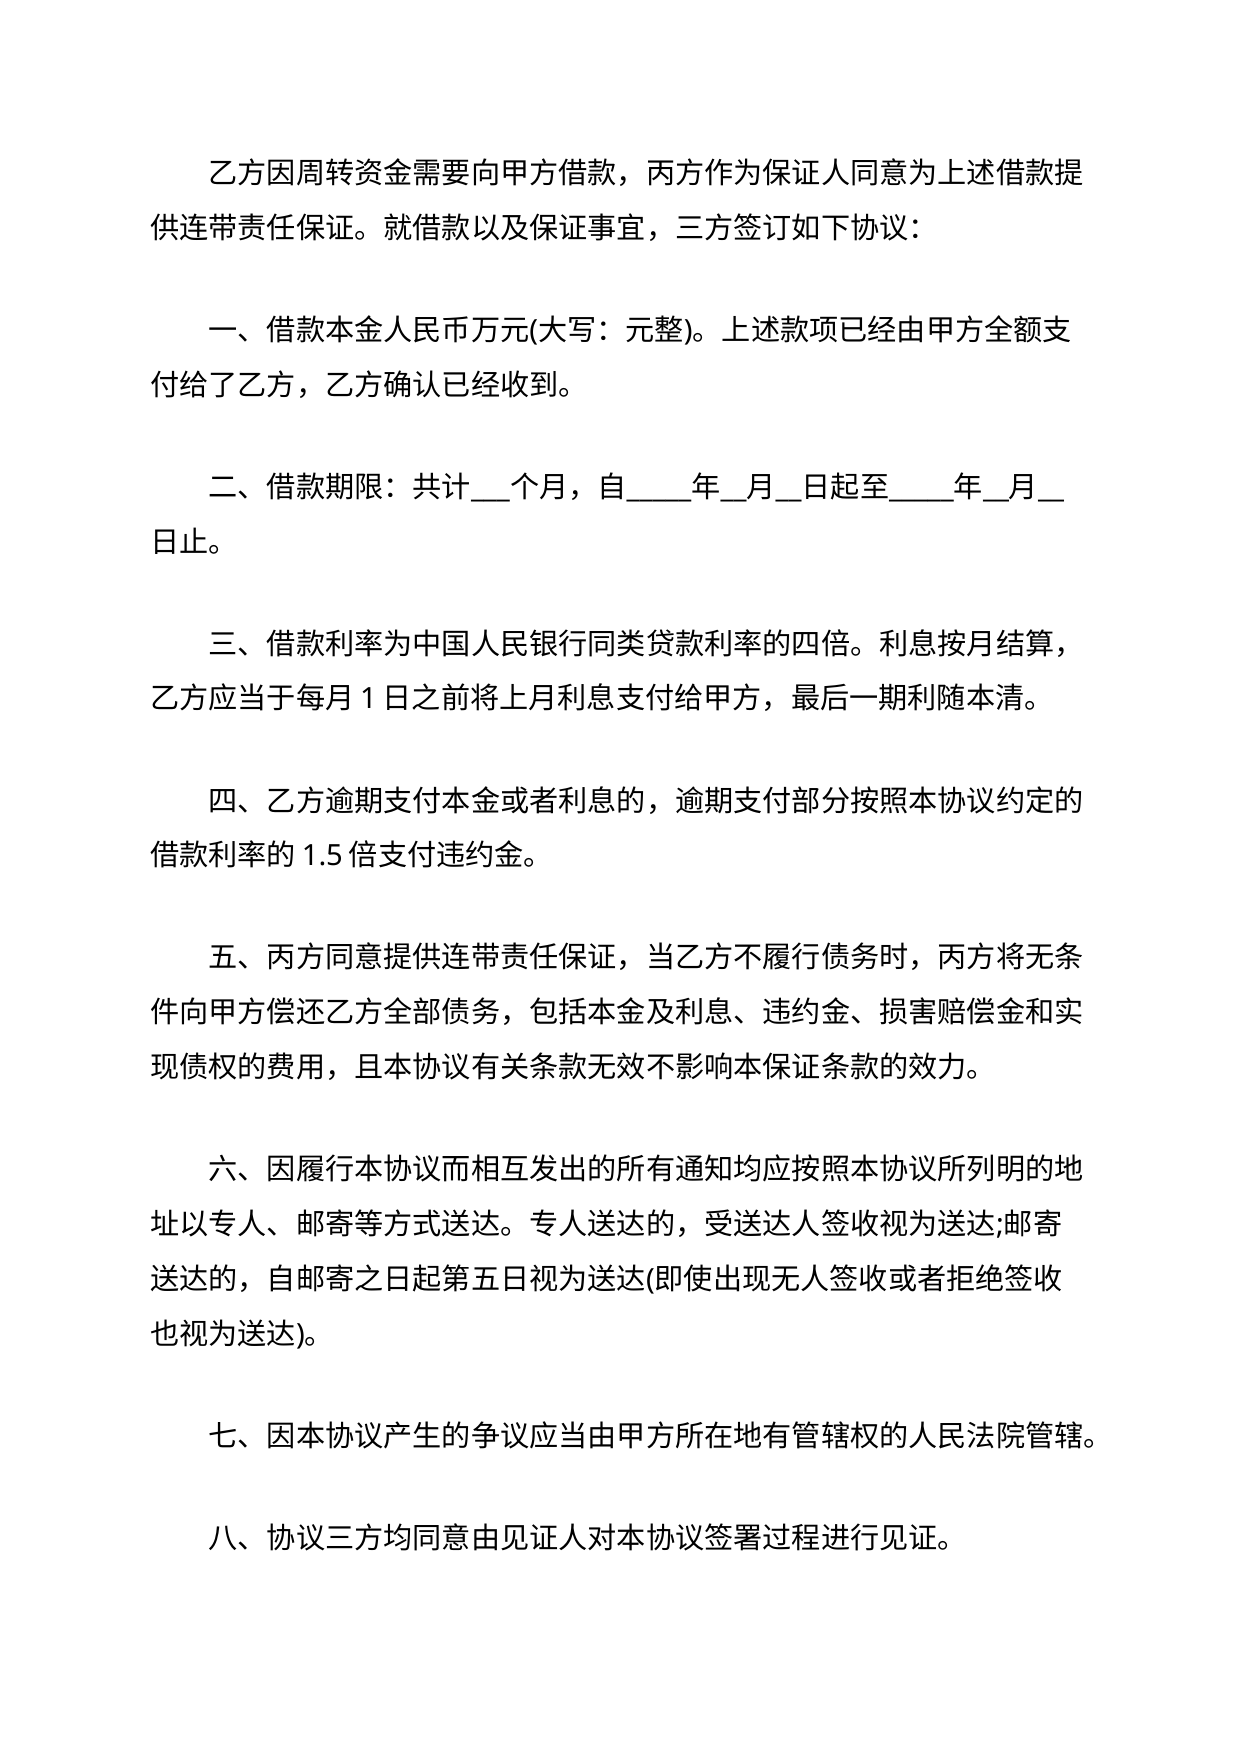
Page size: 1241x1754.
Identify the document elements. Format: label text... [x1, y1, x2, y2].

text 二、借款期限：共计___个月，自_____年__月__日起至_____年__月__日止。 [150, 463, 1090, 561]
text 四、乙方逾期支付本金或者利息的，逾期支付部分按照本协议约定的借款利率的1.5倍支付违约金。 [150, 777, 1090, 874]
text 七、因本协议产生的争议应当由甲方所在地有管辖权的人民法院管辖。 [150, 1412, 1090, 1455]
text 三、借款利率为中国人民银行同类贷款利率的四倍。利息按月结算，乙方应当于每月1日之前将上月利息支付给甲方，最后一期利随本清。 [150, 620, 1090, 717]
text 五、丙方同意提供连带责任保证，当乙方不履行债务时，丙方将无条件向甲方偿还乙方全部债务，包括本金及利息、违约金、损害赔偿金和实现债权的费用，且本协议有关条款无效不影响本保证条款的效力。 [150, 934, 1090, 1086]
text 一、借款本金人民币万元(大写：元整)。上述款项已经由甲方全额支付给了乙方，乙方确认已经收到。 [150, 307, 1090, 404]
text 六、因履行本协议而相互发出的所有通知均应按照本协议所列明的地址以专人、邮寄等方式送达。专人送达的，受送达人签收视为送达;邮寄送达的，自邮寄之日起第五日视为送达(即使出现无人签收或者拒绝签收也视为送达)。 [150, 1146, 1090, 1353]
text 八、协议三方均同意由见证人对本协议签署过程进行见证。 [150, 1514, 1090, 1556]
text 乙方因周转资金需要向甲方借款，丙方作为保证人同意为上述借款提供连带责任保证。就借款以及保证事宜，三方签订如下协议： [150, 150, 1090, 247]
